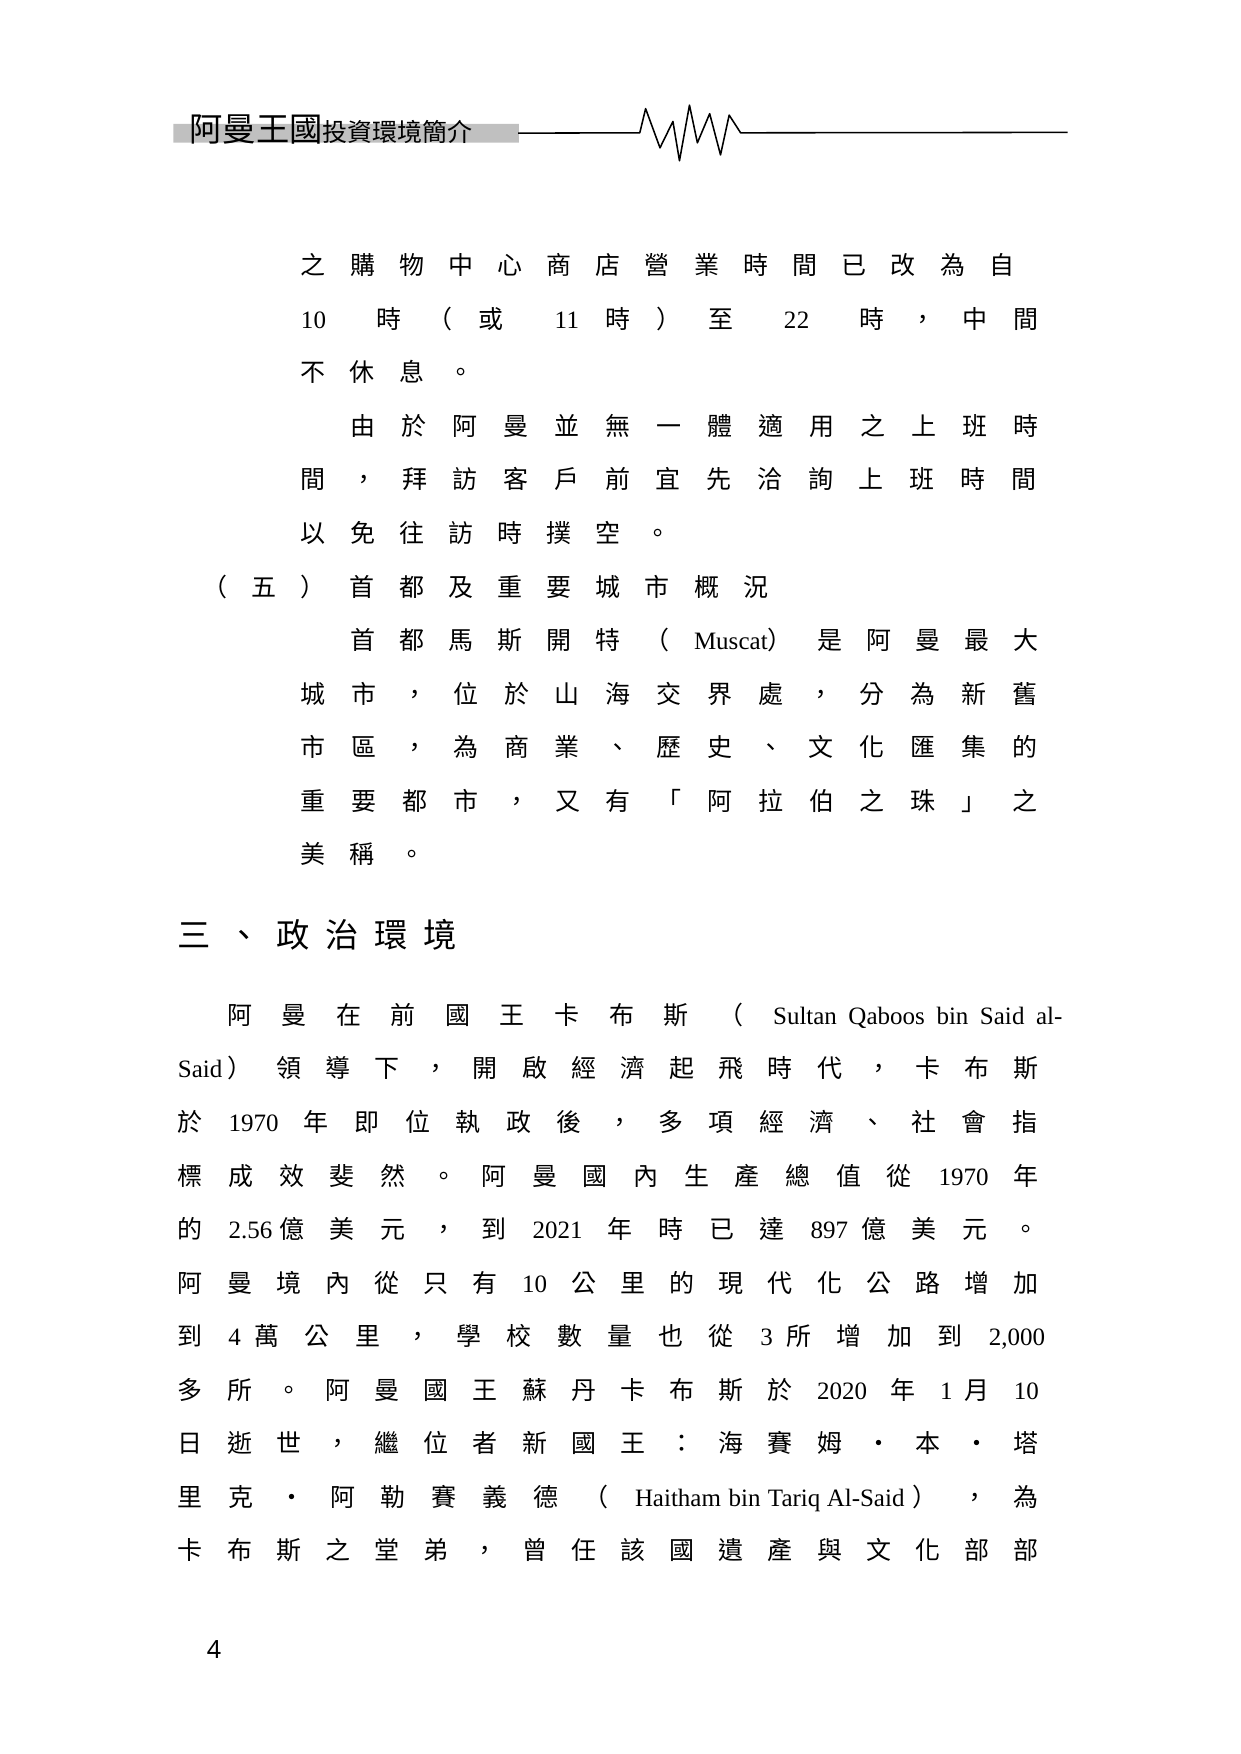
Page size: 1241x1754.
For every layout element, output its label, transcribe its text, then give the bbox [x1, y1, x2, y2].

text 三、政治環境 [178, 906, 1063, 960]
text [276, 237, 1063, 398]
text 首都馬斯開特（Muscat）是阿曼最大城市，位於山海交界處，分為新舊市區，為商業、歷史、文化匯集的重要都市，又有「阿拉伯之珠」之美稱。 [276, 612, 1063, 880]
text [178, 987, 1063, 1576]
text （五）首都及重要城市概況 [202, 558, 1063, 612]
text 由於阿曼並無一體適用之上班時間，拜訪客戶前宜先洽詢上班時間，以免往訪時撲空。 [276, 398, 1063, 558]
